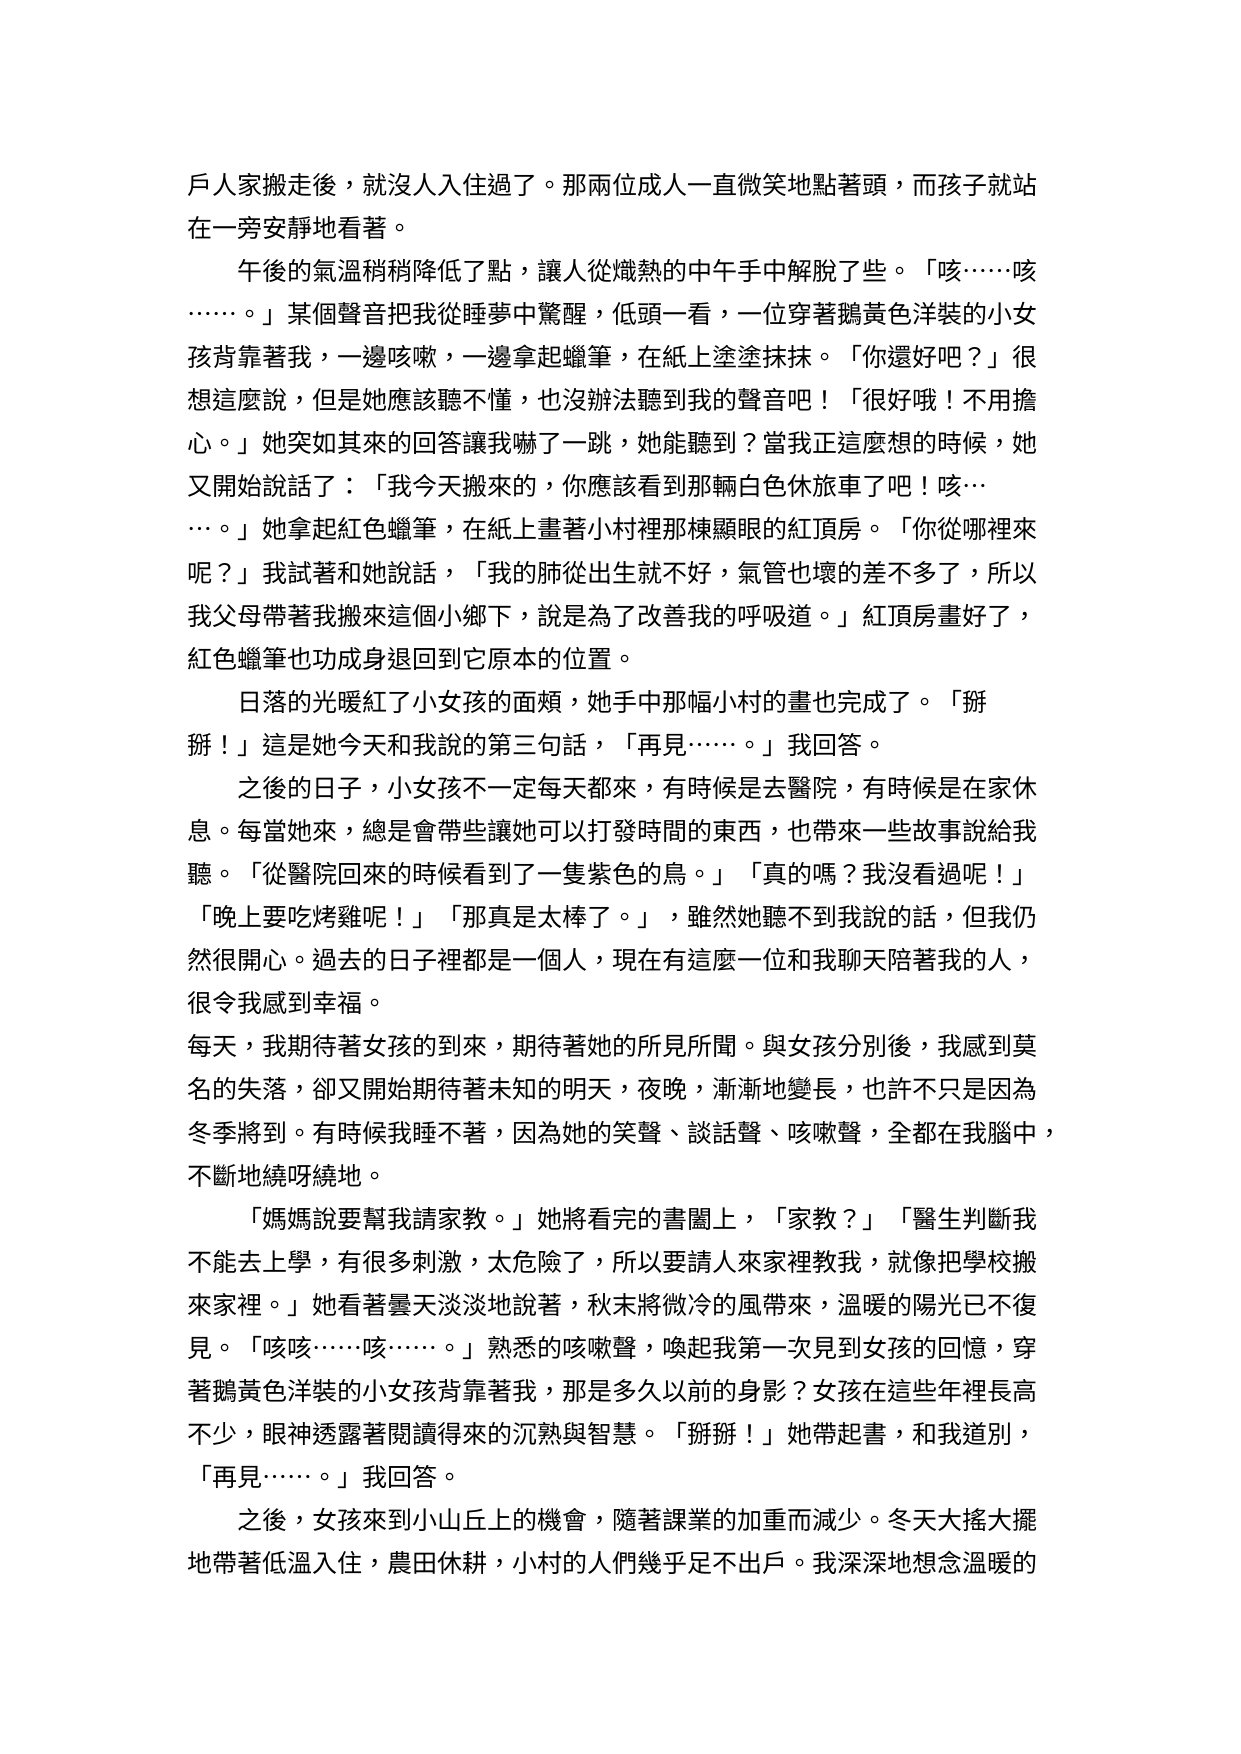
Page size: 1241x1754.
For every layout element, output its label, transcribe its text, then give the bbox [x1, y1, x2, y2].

text 每天，我期待著女孩的到來，期待著她的所見所聞。與女孩分別後，我感到莫名的失落，卻又開始期待著未知的明天，夜晚，漸漸地變長，也許不只是因為冬季將到。有時候我睡不著，因為她的笑聲、談話聲、咳嗽聲，全都在我腦中，不斷地繞呀繞地。 [187, 1026, 1053, 1193]
text 日落的光暖紅了小女孩的面頰，她手中那幅小村的畫也完成了。「掰掰！」這是她今天和我說的第三句話，「再見……。」我回答。 [187, 682, 1053, 762]
text 「媽媽說要幫我請家教。」她將看完的書闔上，「家教？」「醫生判斷我不能去上學，有很多刺激，太危險了，所以要請人來家裡教我，就像把學校搬來家裡。」她看著曇天淡淡地說著，秋末將微冷的風帶來，溫暖的陽光已不復見。「咳咳……咳……。」熟悉的咳嗽聲，喚起我第一次見到女孩的回憶，穿著鵝黃色洋裝的小女孩背靠著我，那是多久以前的身影？女孩在這些年裡長高不少，眼神透露著閱讀得來的沉熟與智慧。「掰掰！」她帶起書，和我道別，「再見……。」我回答。 [187, 1198, 1053, 1495]
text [187, 164, 1053, 245]
text 午後的氣溫稍稍降低了點，讓人從熾熱的中午手中解脫了些。「咳……咳……。」某個聲音把我從睡夢中驚醒，低頭一看，一位穿著鵝黃色洋裝的小女孩背靠著我，一邊咳嗽，一邊拿起蠟筆，在紙上塗塗抹抹。「你還好吧？」很想這麼說，但是她應該聽不懂，也沒辦法聽到我的聲音吧！「很好哦！不用擔心。」她突如其來的回答讓我嚇了一跳，她能聽到？當我正這麼想的時候，她又開始說話了：「我今天搬來的，你應該看到那輛白色休旅車了吧！咳……。」她拿起紅色蠟筆，在紙上畫著小村裡那棟顯眼的紅頂房。「你從哪裡來呢？」我試著和她說話，「我的肺從出生就不好，氣管也壞的差不多了，所以我父母帶著我搬來這個小鄉下，說是為了改善我的呼吸道。」紅頂房畫好了，紅色蠟筆也功成身退回到它原本的位置。 [187, 251, 1053, 676]
text 之後的日子，小女孩不一定每天都來，有時候是去醫院，有時候是在家休息。每當她來，總是會帶些讓她可以打發時間的東西，也帶來一些故事說給我聽。「從醫院回來的時候看到了一隻紫色的鳥。」「真的嗎？我沒看過呢！」「晚上要吃烤雞呢！」「那真是太棒了。」，雖然她聽不到我說的話，但我仍然很開心。過去的日子裡都是一個人，現在有這麼一位和我聊天陪著我的人，很令我感到幸福。 [187, 768, 1053, 1021]
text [187, 1500, 1053, 1581]
